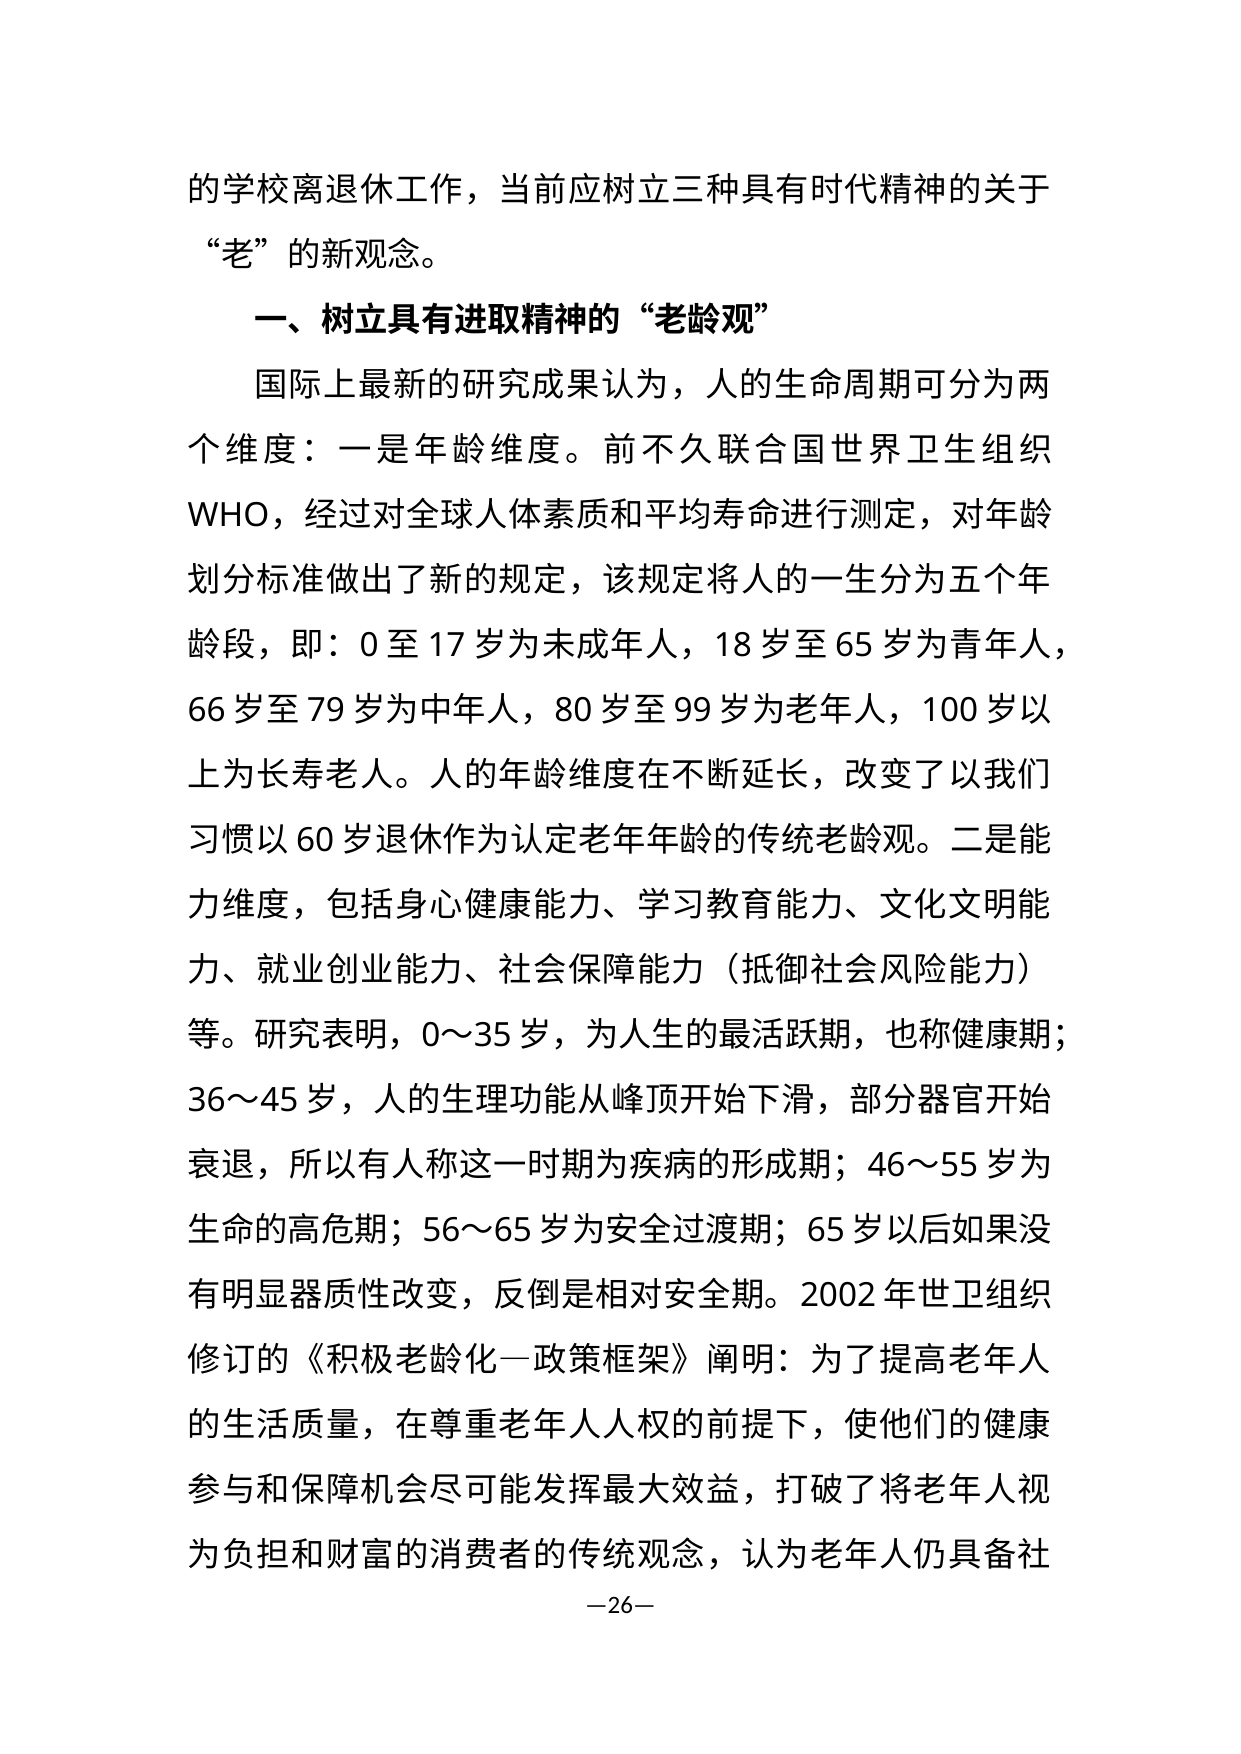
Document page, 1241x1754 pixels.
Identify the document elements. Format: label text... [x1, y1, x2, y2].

text 一、树立具有进取精神的“老龄观” [187, 285, 1053, 350]
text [187, 155, 1053, 285]
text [187, 350, 1053, 1585]
